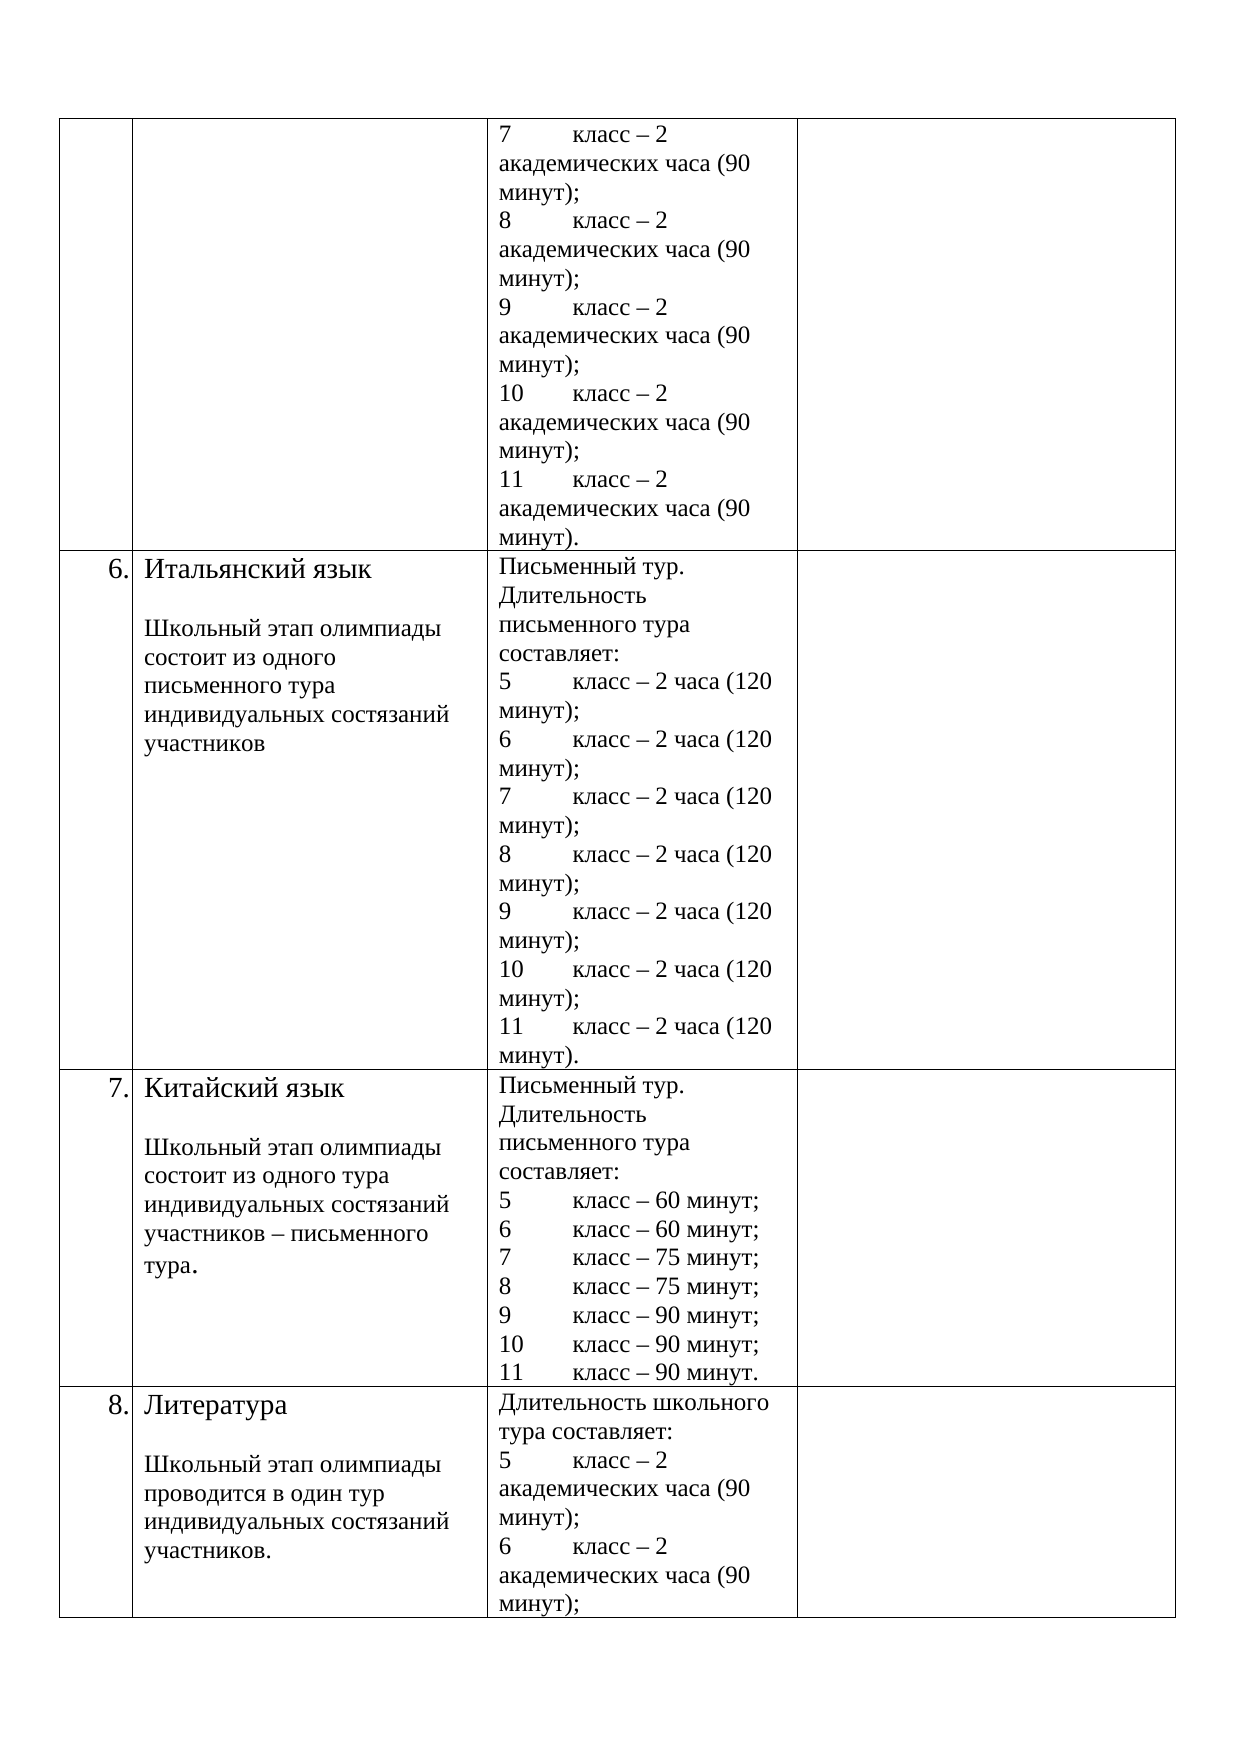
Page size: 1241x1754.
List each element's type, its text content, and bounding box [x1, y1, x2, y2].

table_cell [798, 1070, 1175, 1386]
table_cell [60, 119, 132, 550]
table_cell Китайский язык Школьный этап олимпиады состоит из одного тура индивидуальных состязаний участников – письменного тура. [133, 1070, 487, 1386]
table_cell Письменный тур. Длительность письменного тура составляет: 5 класс – 2 часа (120 минут); 6 класс – 2 часа (120 минут); 7 класс – 2 часа (120 минут); 8 класс – 2 часа (120 минут); 9 класс – 2 часа (120 минут); 10 класс – 2 часа (120 минут); 11 класс – 2 часа (120 минут). [488, 551, 797, 1069]
table_cell Итальянский язык Школьный этап олимпиады состоит из одного письменного тура индивидуальных состязаний участников [133, 551, 487, 1069]
table_cell [798, 551, 1175, 1069]
table_cell [798, 119, 1175, 550]
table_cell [488, 119, 797, 550]
table_cell [60, 1387, 132, 1617]
table_cell [60, 551, 132, 1069]
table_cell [488, 1387, 797, 1617]
table_cell Письменный тур. Длительность письменного тура составляет: 5 класс – 60 минут; 6 класс – 60 минут; 7 класс – 75 минут; 8 класс – 75 минут; 9 класс – 90 минут; 10 класс – 90 минут; 11 класс – 90 минут. [488, 1070, 797, 1386]
table_cell [60, 1070, 132, 1386]
table_cell [798, 1387, 1175, 1617]
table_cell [133, 119, 487, 550]
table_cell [133, 1387, 487, 1617]
